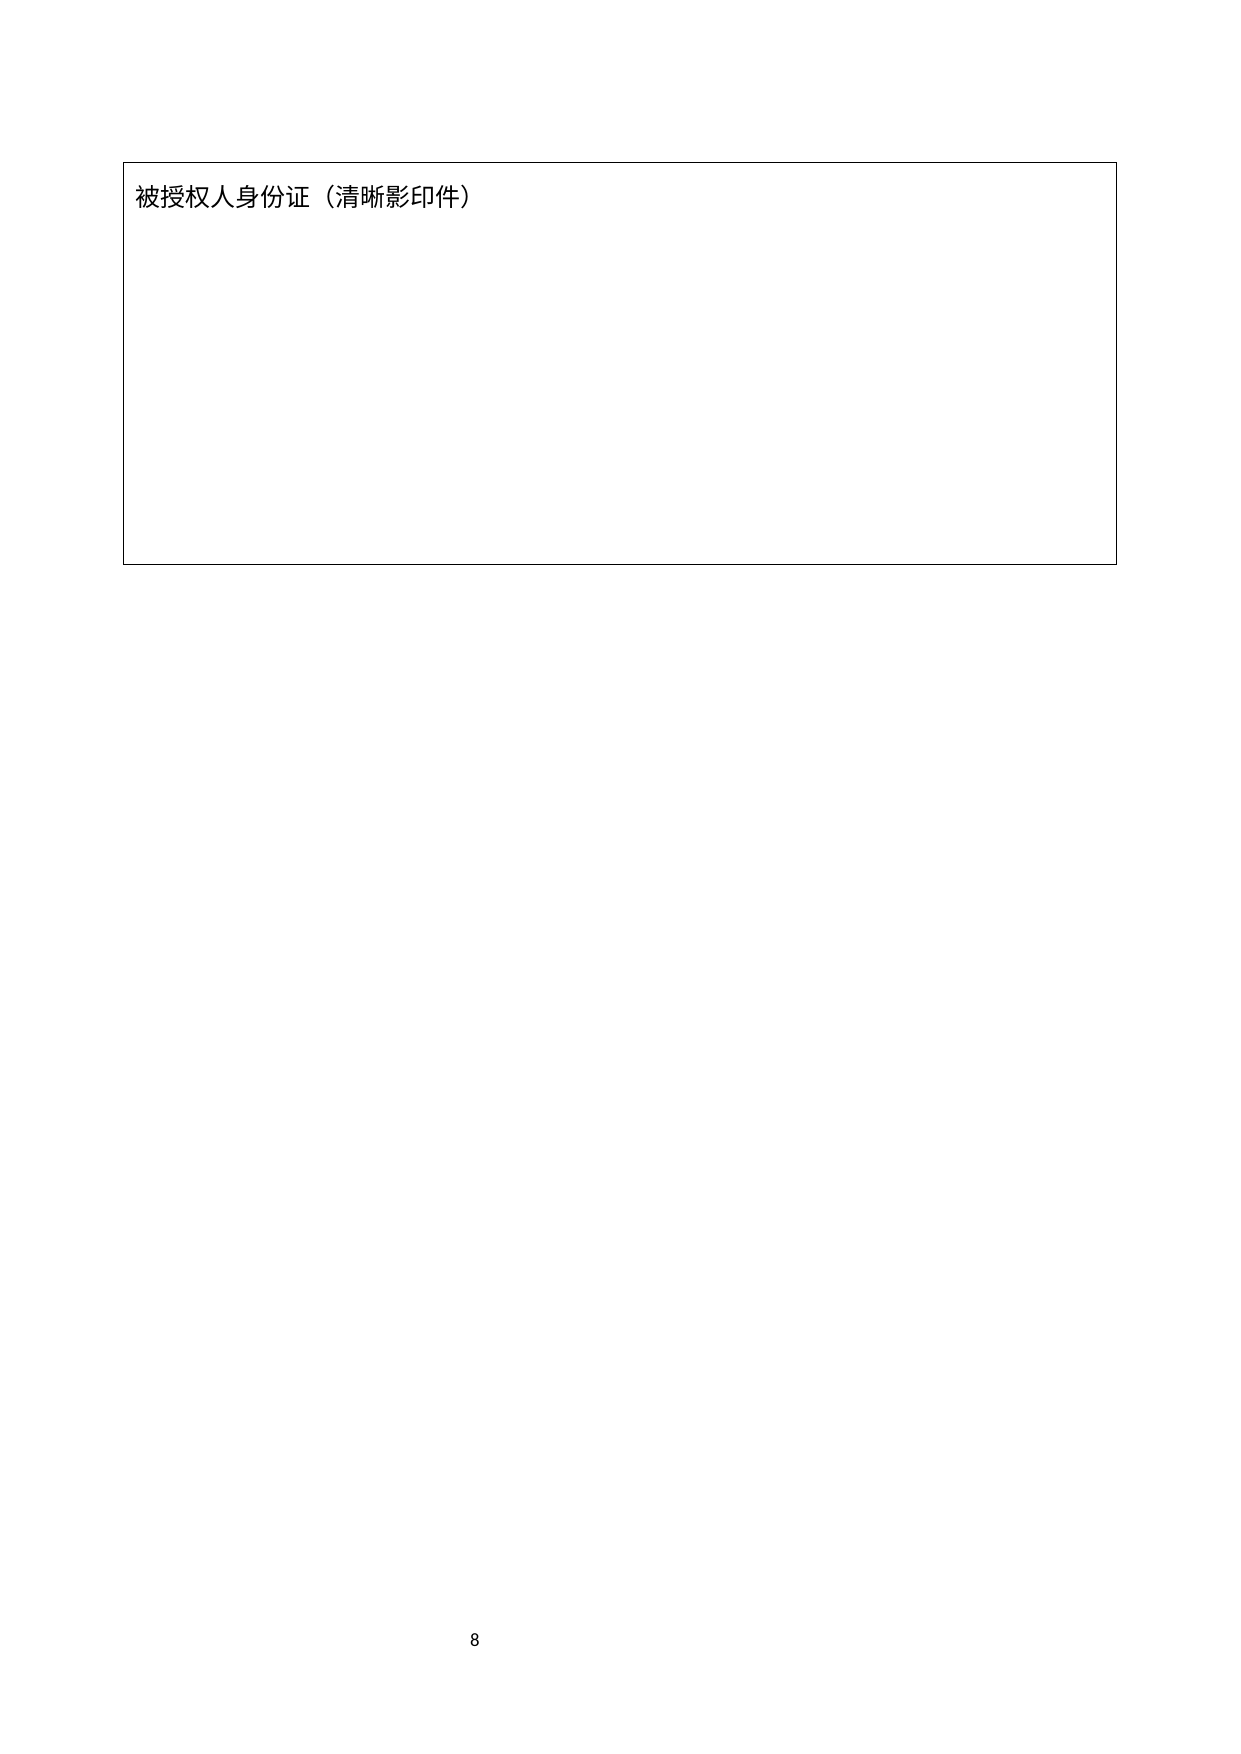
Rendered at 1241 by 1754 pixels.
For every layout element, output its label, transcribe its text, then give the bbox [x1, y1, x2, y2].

table_header 被授权人身份证（清晰影印件） [124, 163, 1116, 564]
